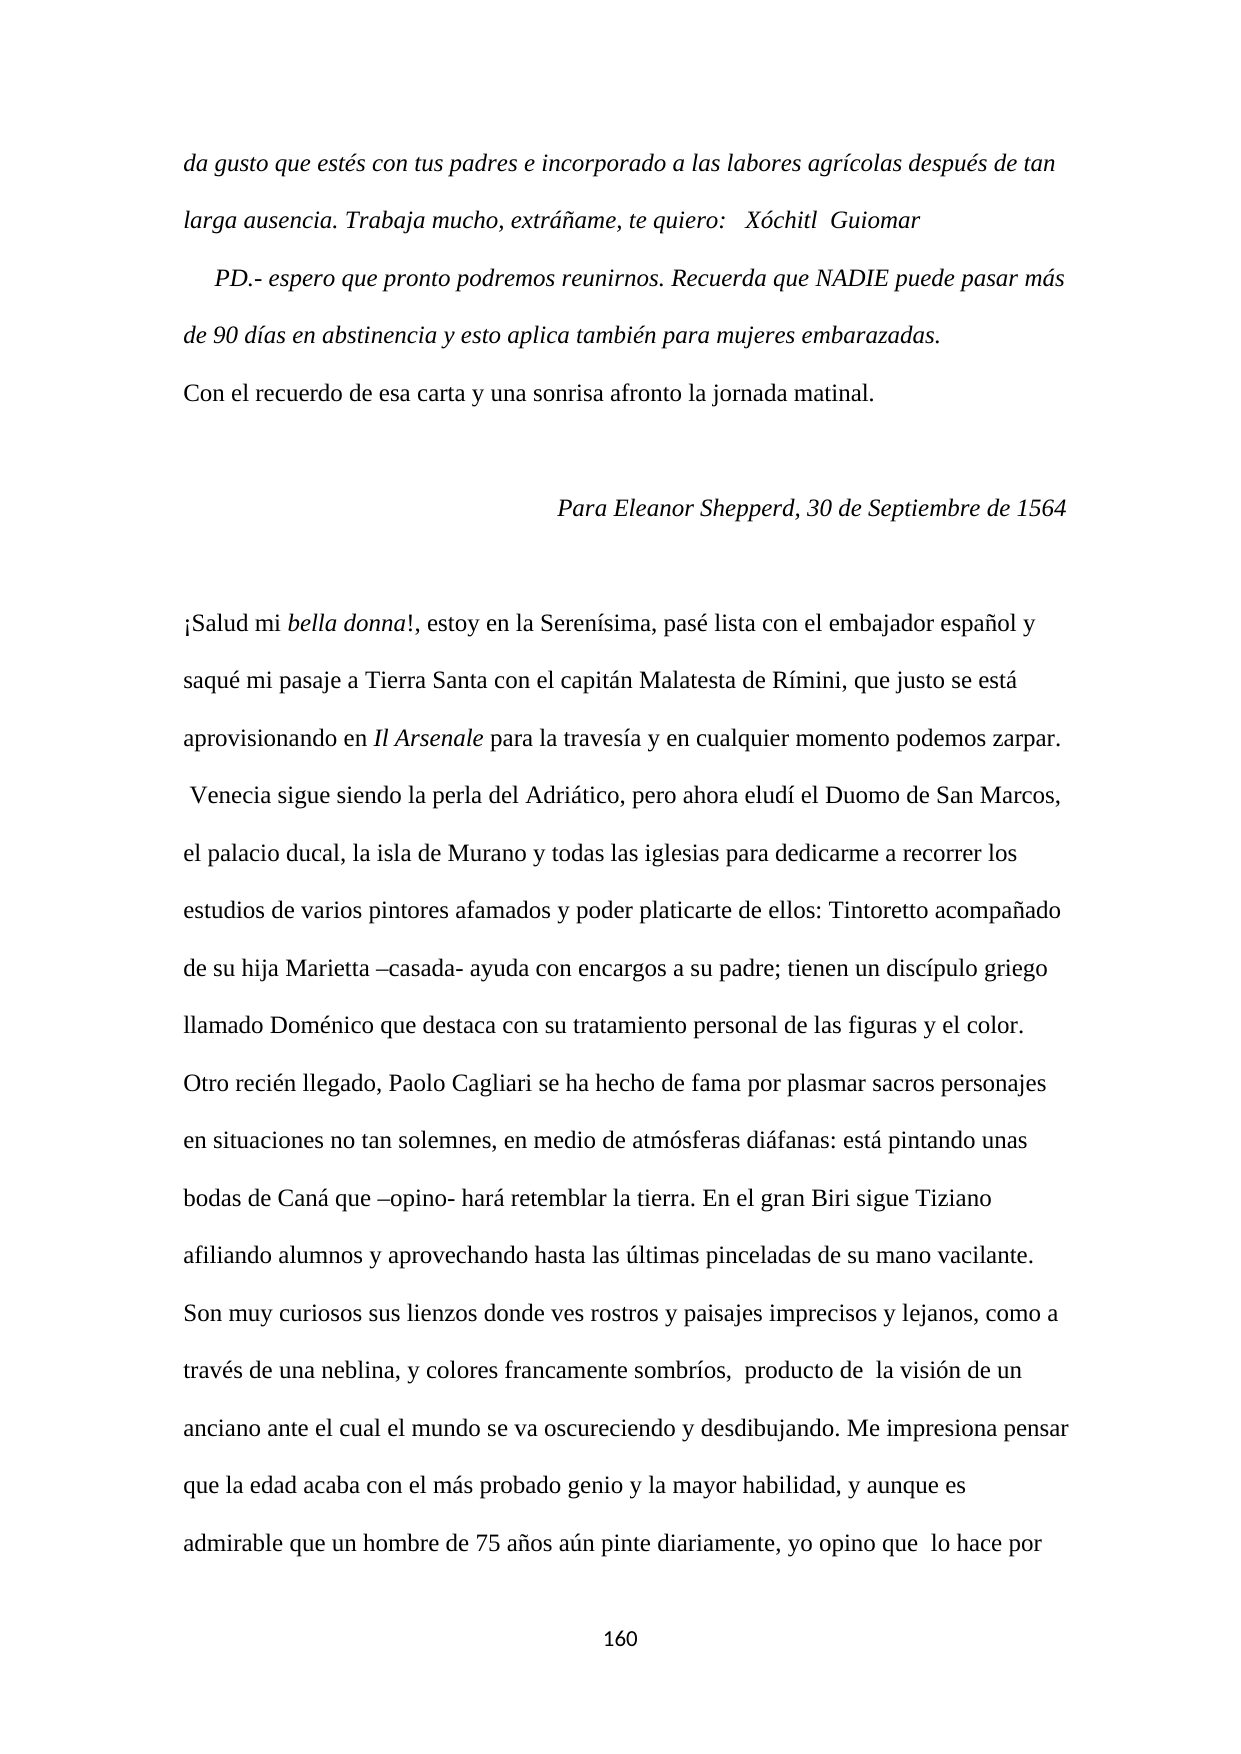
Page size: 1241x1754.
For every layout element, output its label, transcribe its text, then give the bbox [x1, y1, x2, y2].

text PD.- espero que pronto podremos reunirnos. Recuerda que NADIE puede pasar más de 90 días en abstinencia y esto aplica también para mujeres embarazadas. [183, 263, 1069, 349]
text ¡Salud mi bella donna!, estoy en la Serenísima, pasé lista con el embajador español y saqué mi pasaje a Tierra Santa con el capitán Malatesta de Rímini, que justo se está aprovisionando en Il Arsenale para la travesía y en cualquier momento podemos zarpar. [183, 608, 1069, 751]
text Con el recuerdo de esa carta y una sonrisa afronto la jornada matinal. [183, 378, 1069, 406]
text Para Eleanor Shepperd, 30 de Septiembre de 1564 [183, 493, 1069, 521]
